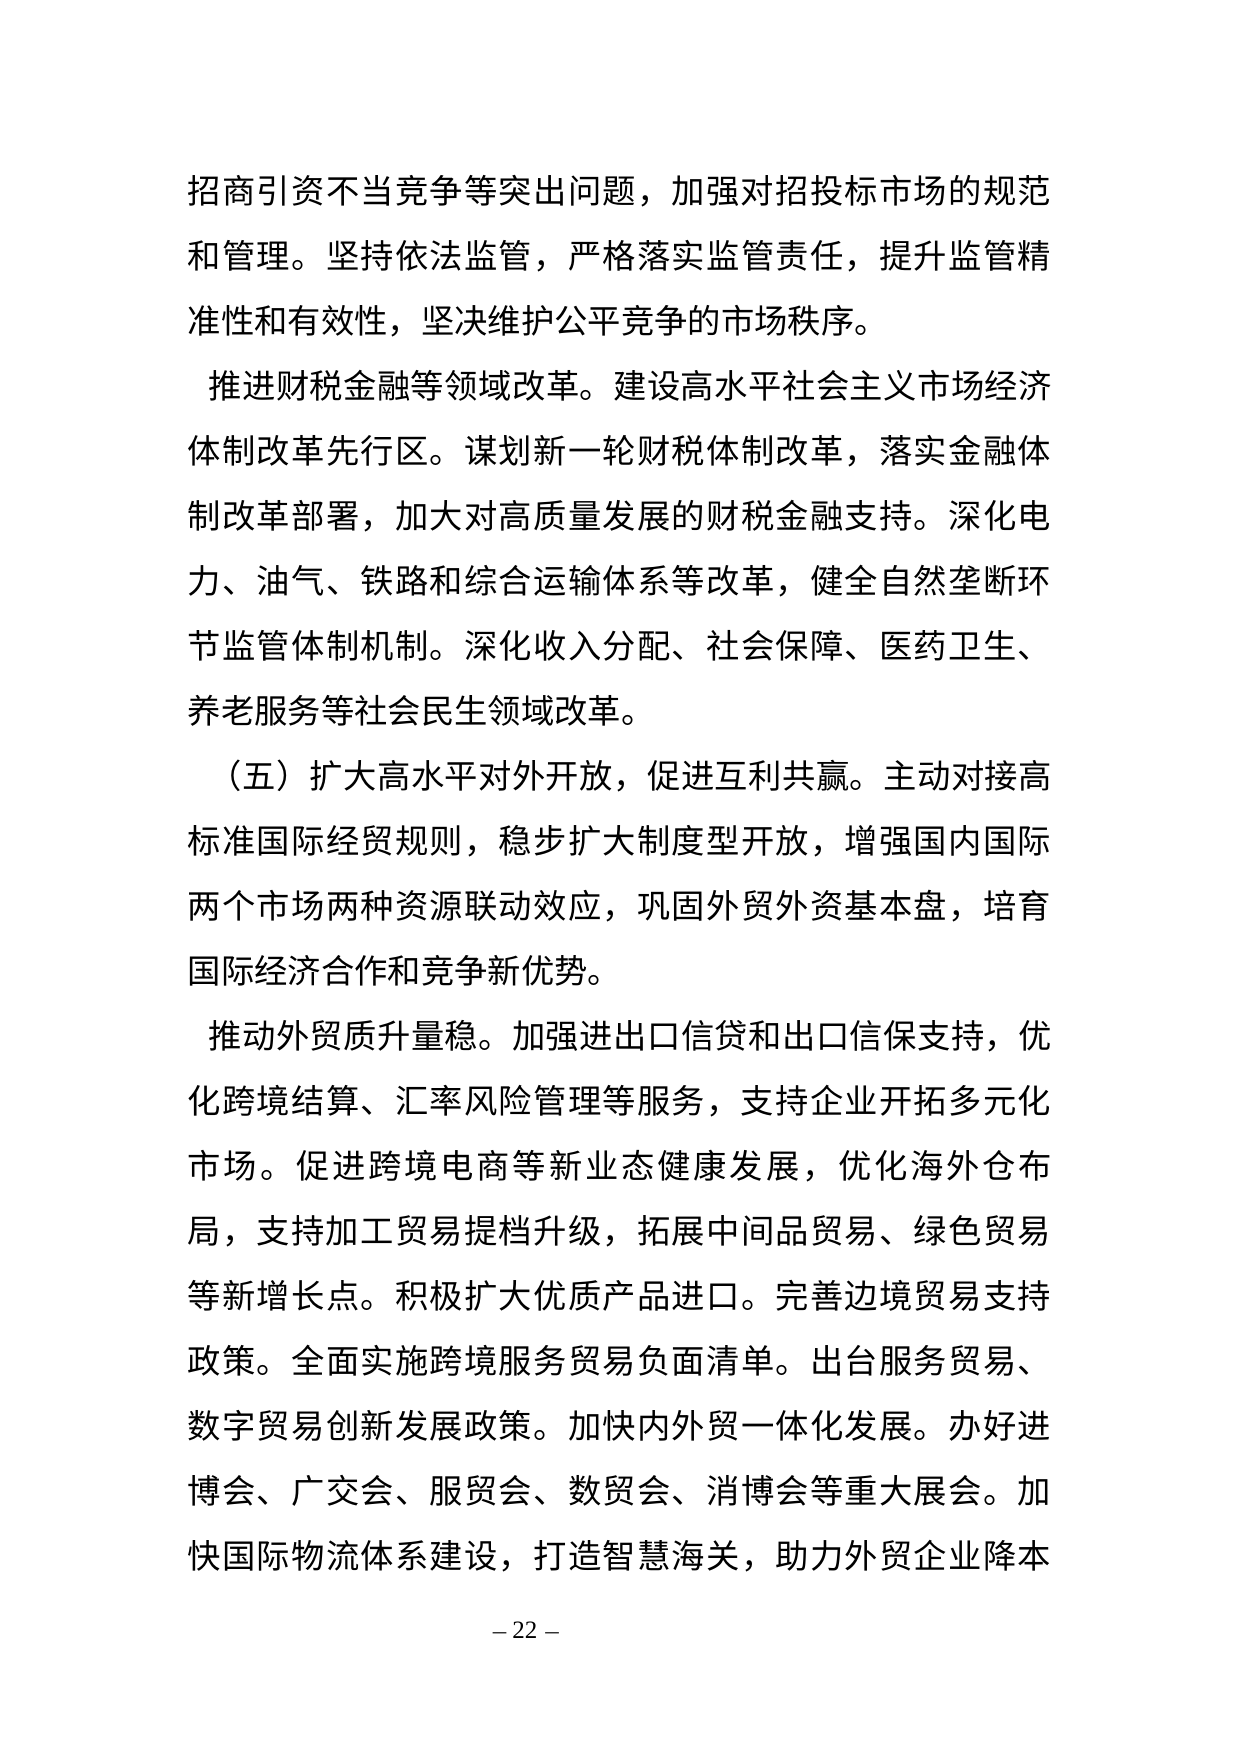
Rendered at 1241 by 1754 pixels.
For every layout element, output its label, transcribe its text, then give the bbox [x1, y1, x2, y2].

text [187, 156, 1053, 351]
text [187, 1001, 1053, 1586]
text 推进财税金融等领域改革。建设高水平社会主义市场经济体制改革先行区。谋划新一轮财税体制改革，落实金融体制改革部署，加大对高质量发展的财税金融支持。深化电力、油气、铁路和综合运输体系等改革，健全自然垄断环节监管体制机制。深化收入分配、社会保障、医药卫生、养老服务等社会民生领域改革。 [187, 351, 1053, 741]
text （五）扩大高水平对外开放，促进互利共赢。主动对接高标准国际经贸规则，稳步扩大制度型开放，增强国内国际两个市场两种资源联动效应，巩固外贸外资基本盘，培育国际经济合作和竞争新优势。 [187, 741, 1053, 1001]
